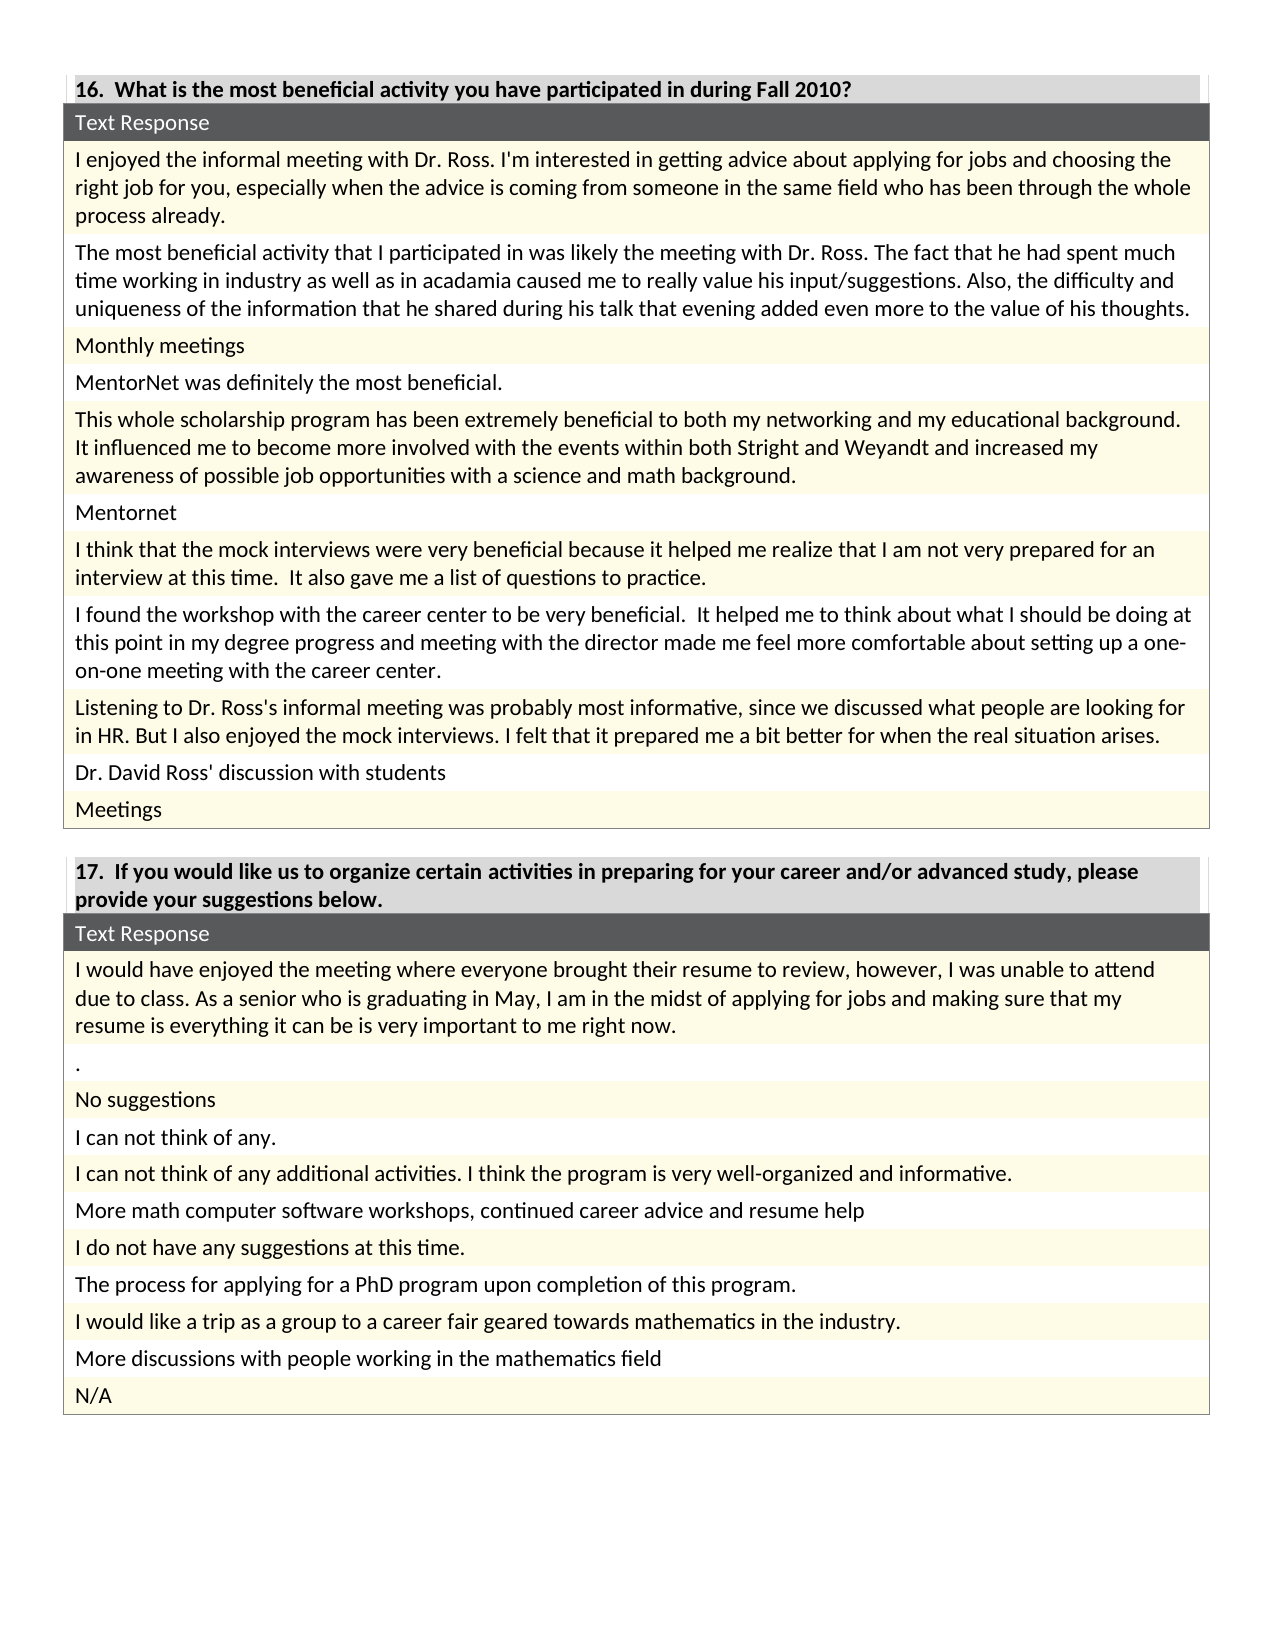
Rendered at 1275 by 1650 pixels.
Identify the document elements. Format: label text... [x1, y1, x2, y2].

table_cell . [64, 1044, 1209, 1081]
table_cell I do not have any suggestions at this time. [64, 1229, 1209, 1266]
table_cell Meetings [64, 791, 1209, 828]
table_cell This whole scholarship program has been extremely beneficial to both my networking and my educational background. It influenced me to become more involved with the events within both Stright and Weyandt and increased my awareness of possible job opportunities with a science and math background. [64, 401, 1209, 494]
table_cell I can not think of any additional activities. I think the program is very well-organized and informative. [64, 1155, 1209, 1192]
table_header Text Response [64, 914, 1209, 951]
text 16. What is the most beneficial activity you have participated in during Fall 2010? [75, 75, 1200, 103]
table_cell Mentornet [64, 494, 1209, 531]
table_cell N/A [64, 1377, 1209, 1414]
table_cell The most beneficial activity that I participated in was likely the meeting with Dr. Ross. The fact that he had spent much time working in industry as well as in acadamia caused me to really value his input/suggestions. Also, the difficulty and uniqueness of the information that he shared during his talk that evening added even more to the value of his thoughts. [64, 234, 1209, 327]
table_cell I would like a trip as a group to a career fair geared towards mathematics in the industry. [64, 1303, 1209, 1340]
table_header Text Response [64, 104, 1209, 141]
table_cell More discussions with people working in the mathematics field [64, 1340, 1209, 1377]
table_cell No suggestions [64, 1081, 1209, 1118]
table_cell I found the workshop with the career center to be very beneficial. It helped me to think about what I should be doing at this point in my degree progress and meeting with the director made me feel more comfortable about setting up a one-on-one meeting with the career center. [64, 596, 1209, 689]
table_cell Listening to Dr. Ross's informal meeting was probably most informative, since we discussed what people are looking for in HR. But I also enjoyed the mock interviews. I felt that it prepared me a bit better for when the real situation arises. [64, 689, 1209, 754]
table_cell I would have enjoyed the meeting where everyone brought their resume to review, however, I was unable to attend due to class. As a senior who is graduating in May, I am in the midst of applying for jobs and making sure that my resume is everything it can be is very important to me right now. [64, 951, 1209, 1044]
table_cell Dr. David Ross' discussion with students [64, 754, 1209, 791]
table_cell MentorNet was definitely the most beneficial. [64, 364, 1209, 401]
text 17. If you would like us to organize certain activities in preparing for your career and/or advanced study, please provide your suggestions below. [75, 857, 1200, 913]
table_cell Monthly meetings [64, 327, 1209, 364]
table_cell More math computer software workshops, continued career advice and resume help [64, 1192, 1209, 1229]
table_cell The process for applying for a PhD program upon completion of this program. [64, 1266, 1209, 1303]
table_cell I can not think of any. [64, 1118, 1209, 1155]
table_cell I think that the mock interviews were very beneficial because it helped me realize that I am not very prepared for an interview at this time. It also gave me a list of questions to practice. [64, 531, 1209, 596]
table_cell I enjoyed the informal meeting with Dr. Ross. I'm interested in getting advice about applying for jobs and choosing the right job for you, especially when the advice is coming from someone in the same field who has been through the whole process already. [64, 141, 1209, 234]
